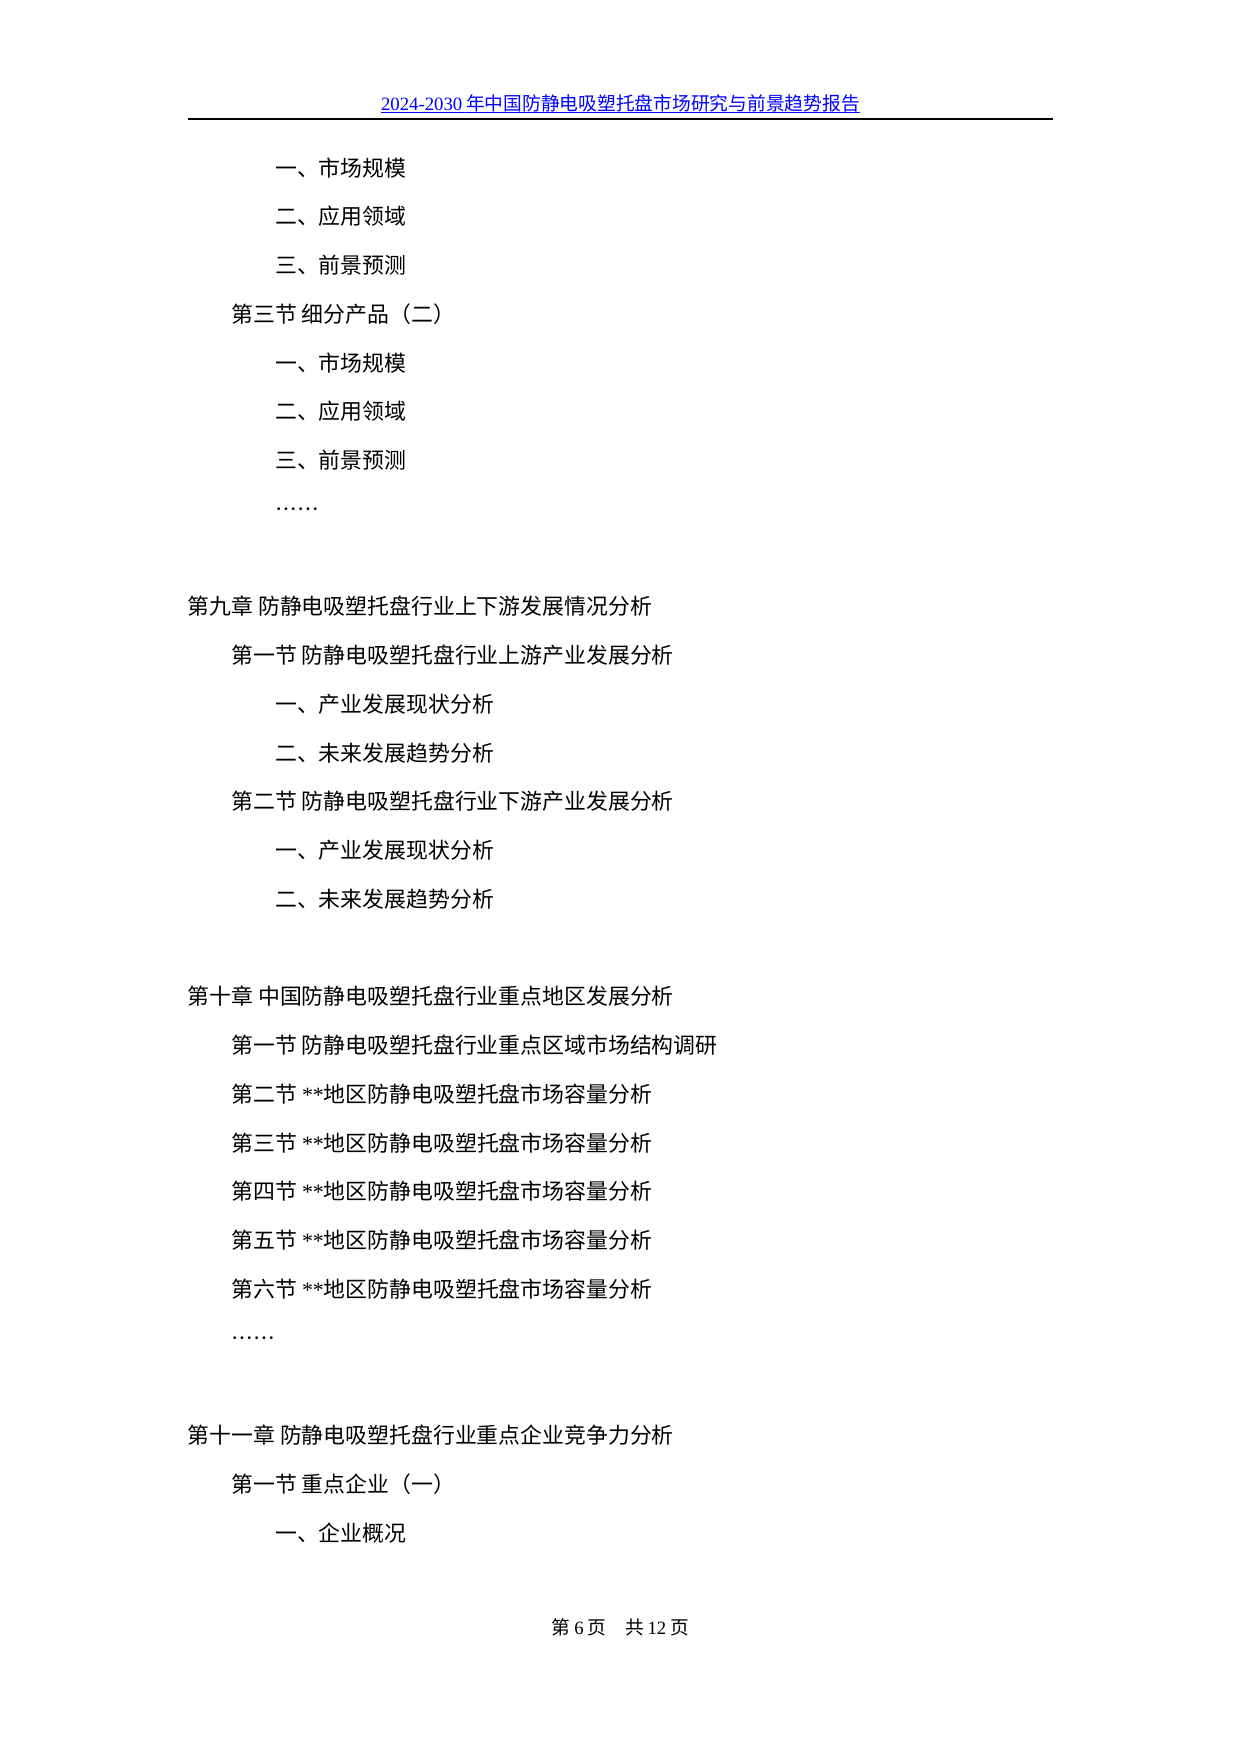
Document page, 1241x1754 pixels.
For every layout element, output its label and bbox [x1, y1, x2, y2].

text [187, 150, 1053, 1548]
